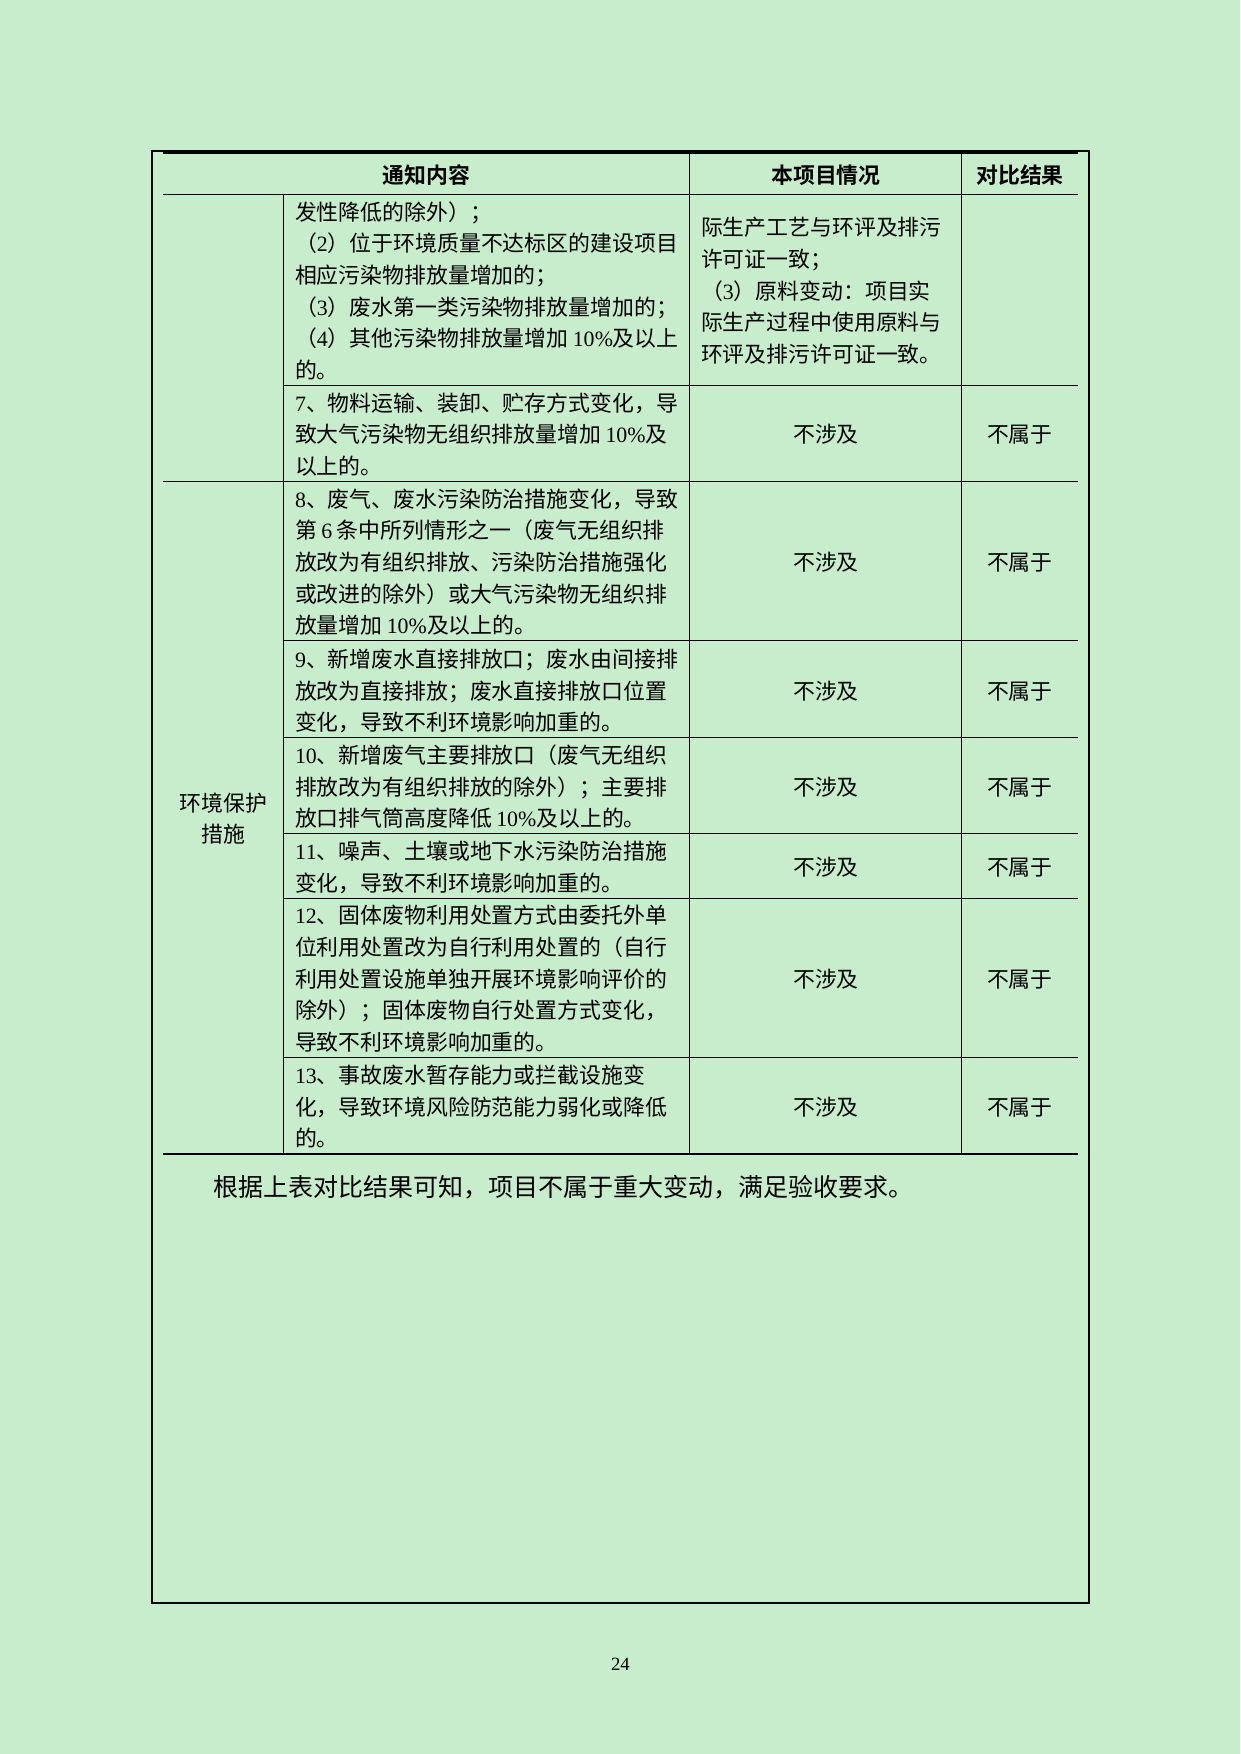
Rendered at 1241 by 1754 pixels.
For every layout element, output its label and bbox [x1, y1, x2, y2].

table_header [153, 152, 1088, 1602]
